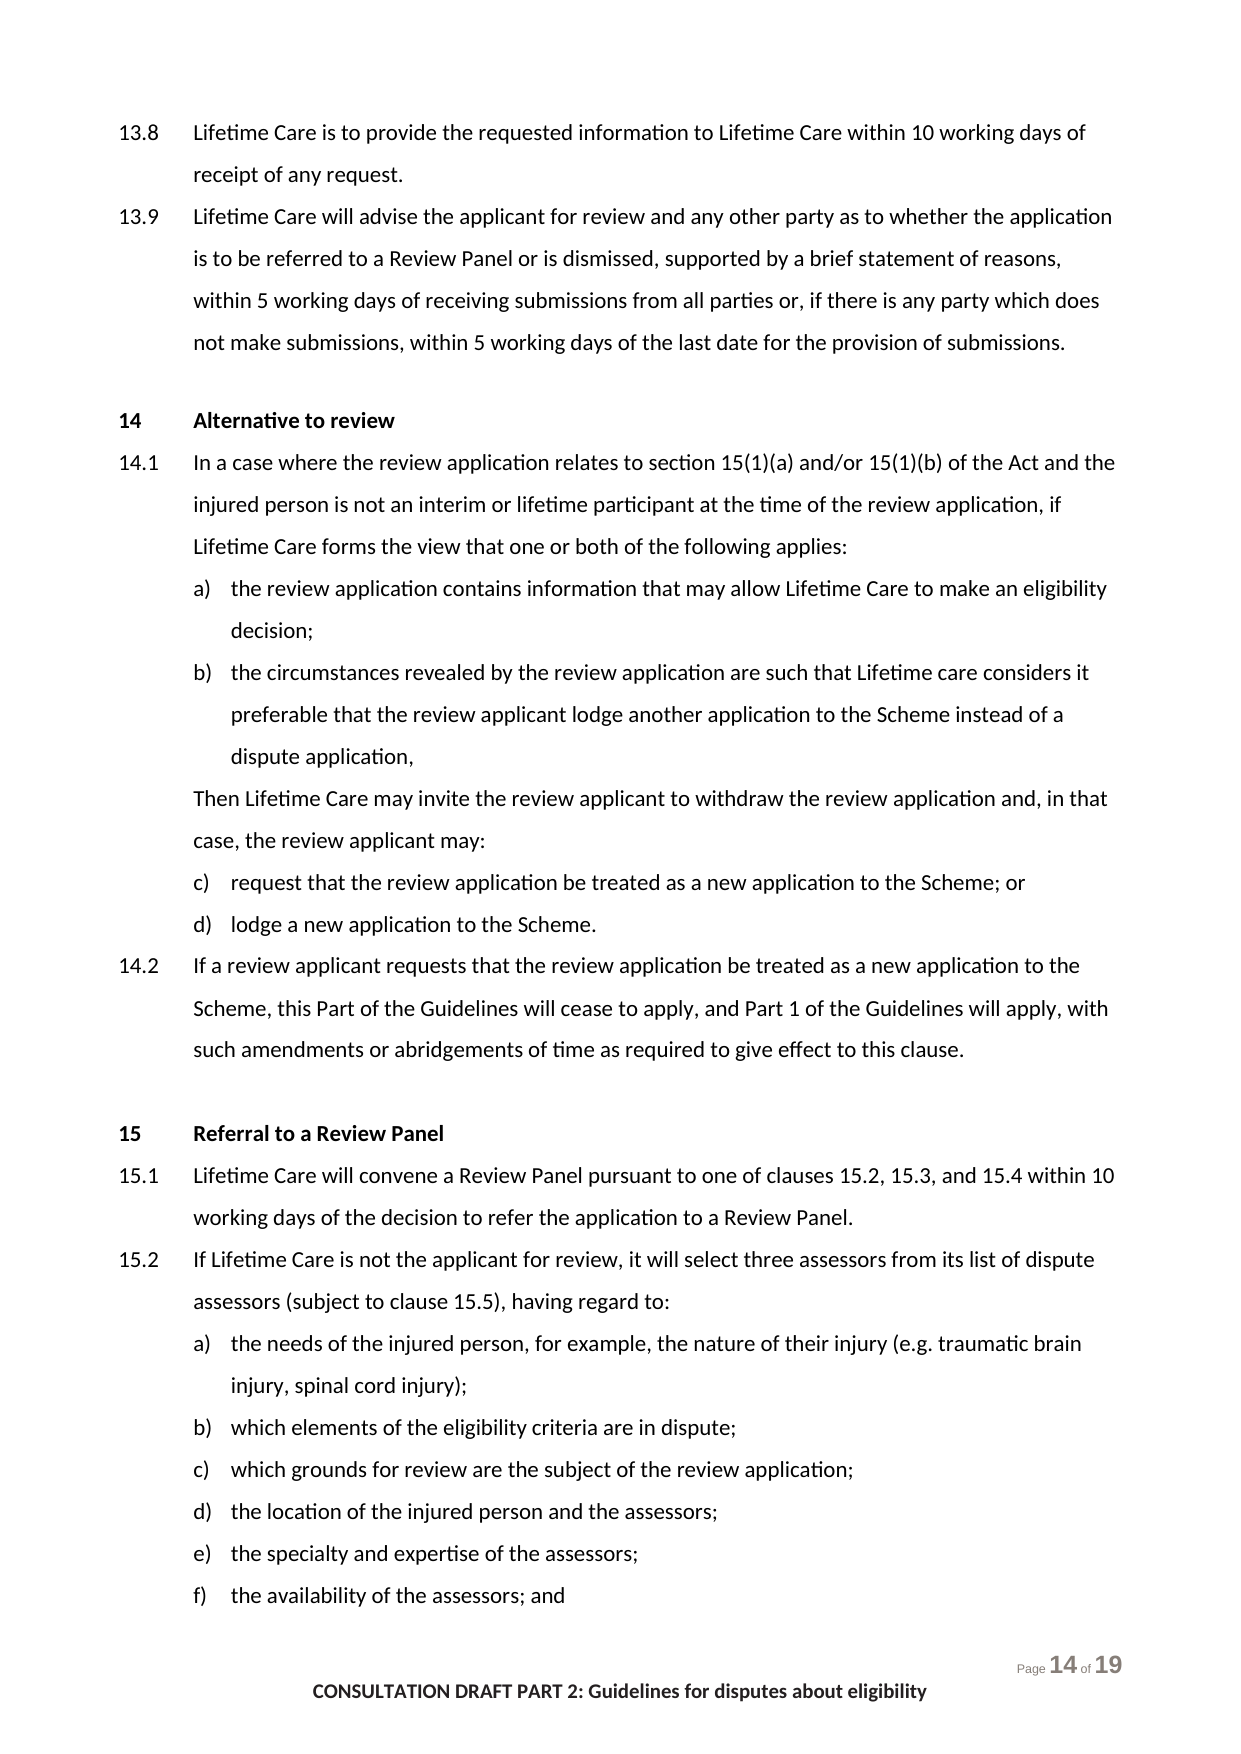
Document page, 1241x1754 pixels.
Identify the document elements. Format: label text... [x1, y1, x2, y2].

text 13.8 Lifetime Care is to provide the requested information to Lifetime Care within 10 working days of receipt of any request. [118, 118, 1122, 188]
text 15 Referral to a Review Panel [118, 1119, 1122, 1148]
text 14.2 If a review applicant requests that the review application be treated as a new application to the Scheme, this Part of the Guidelines will cease to apply, and Part 1 of the Guidelines will apply, with such amendments or abridgements of time as required to give effect to this clause. [118, 952, 1122, 1064]
list which elements of the eligibility criteria are in dispute; [193, 1413, 1122, 1441]
text 13.9 Lifetime Care will advise the applicant for review and any other party as to whether the application is to be referred to a Review Panel or is dismissed, supported by a brief statement of reasons, within 5 working days of receiving submissions from all parties or, if there is any party which does not make submissions, within 5 working days of the last date for the provision of submissions. [118, 202, 1122, 356]
text Then Lifetime Care may invite the review applicant to withdraw the review application and, in that case, the review applicant may: [118, 784, 1122, 854]
list the review application contains information that may allow Lifetime Care to make an eligibility decision; [193, 574, 1122, 644]
list request that the review application be treated as a new application to the Scheme; or [193, 868, 1122, 896]
text 14.1 In a case where the review application relates to section 15(1)(a) and/or 15(1)(b) of the Act and the injured person is not an interim or lifetime participant at the time of the review application, if Lifetime Care forms the view that one or both of the following applies: [118, 448, 1122, 560]
list the circumstances revealed by the review application are such that Lifetime care considers it preferable that the review applicant lodge another application to the Scheme instead of a dispute application, [193, 658, 1122, 770]
list the needs of the injured person, for example, the nature of their injury (e.g. traumatic brain injury, spinal cord injury); [193, 1329, 1122, 1399]
list the specialty and expertise of the assessors; [193, 1539, 1122, 1567]
text 15.2 If Lifetime Care is not the applicant for review, it will select three assessors from its list of dispute assessors (subject to clause 15.5), having regard to: [118, 1246, 1122, 1316]
list the availability of the assessors; and [193, 1581, 1122, 1609]
list which grounds for review are the subject of the review application; [193, 1455, 1122, 1483]
list Alternative to review [118, 406, 1122, 434]
text 15.1 Lifetime Care will convene a Review Panel pursuant to one of clauses 15.2, 15.3, and 15.4 within 10 working days of the decision to refer the application to a Review Panel. [118, 1162, 1122, 1232]
list lodge a new application to the Scheme. [193, 910, 1122, 938]
list the location of the injured person and the assessors; [193, 1497, 1122, 1525]
